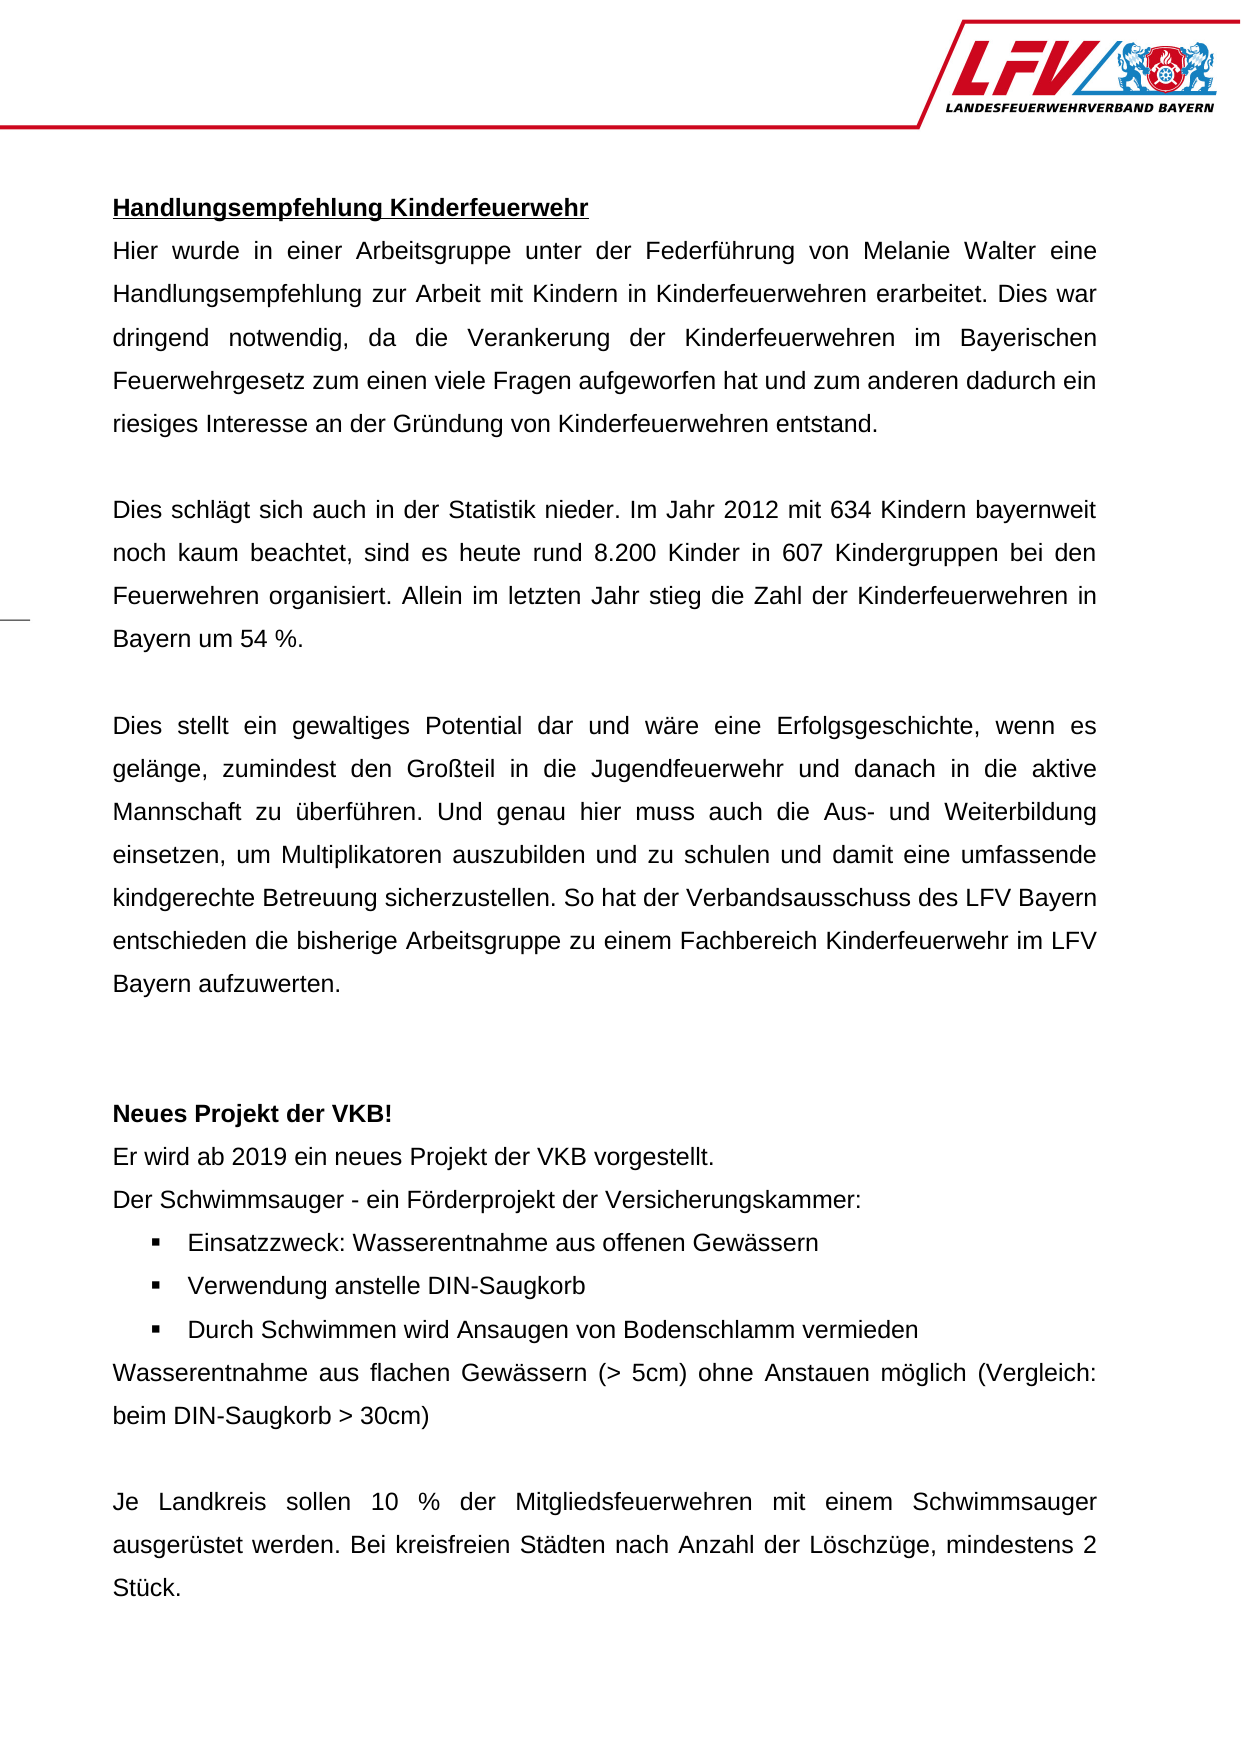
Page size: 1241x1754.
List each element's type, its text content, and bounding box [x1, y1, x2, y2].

text Dies schlägt sich auch in der Statistik nieder. Im Jahr 2012 mit 634 Kindern bayernweit noch kaum beachtet, sind es heute rund 8.200 Kinder in 607 Kindergruppen bei den Feuerwehren organisiert. Allein im letzten Jahr stieg die Zahl der Kinderfeuerwehren in Bayern um 54 %. [112, 495, 1098, 653]
list Handlungsempfehlung Kinderfeuerwehr [112, 193, 1098, 222]
list Durch Schwimmen wird Ansaugen von Bodenschlamm vermieden [150, 1314, 1098, 1343]
text Je Landkreis sollen 10 % der Mitgliedsfeuerwehren mit einem Schwimmsauger ausgerüstet werden. Bei kreisfreien Städten nach Anzahl der Löschzüge, mindestens 2 Stück. [112, 1487, 1098, 1602]
list Einsatzzweck: Wasserentnahme aus offenen Gewässern [150, 1228, 1098, 1257]
text Neues Projekt der VKB! [112, 1099, 1098, 1127]
text Dies stellt ein gewaltiges Potential dar und wäre eine Erfolgsgeschichte, wenn es gelänge, zumindest den Großteil in die Jugendfeuerwehr und danach in die aktive Mannschaft zu überführen. Und genau hier muss auch die Aus- und Weiterbildung einsetzen, um Multiplikatoren auszubilden und zu schulen und damit eine umfassende kindgerechte Betreuung sicherzustellen. So hat der Verbandsausschuss des LFV Bayern entschieden die bisherige Arbeitsgruppe zu einem Fachbereich Kinderfeuerwehr im LFV Bayern aufzuwerten. [112, 711, 1098, 998]
text Wasserentnahme aus flachen Gewässern (> 5cm) ohne Anstauen möglich (Vergleich: beim DIN-Saugkorb > 30cm) [112, 1358, 1098, 1430]
list Hier wurde in einer Arbeitsgruppe unter der Federführung von Melanie Walter eine Handlungsempfehlung zur Arbeit mit Kindern in Kinderfeuerwehren erarbeitet. Dies war dringend notwendig, da die Verankerung der Kinderfeuerwehren im Bayerischen Feuerwehrgesetz zum einen viele Fragen aufgeworfen hat und zum anderen dadurch ein riesiges Interesse an der Gründung von Kinderfeuerwehren entstand. [112, 236, 1098, 437]
list Verwendung anstelle DIN-Saugkorb [150, 1271, 1098, 1300]
picture [0, 0, 1241, 1754]
text Der Schwimmsauger - ein Förderprojekt der Versicherungskammer: [112, 1185, 1098, 1214]
text Er wird ab 2019 ein neues Projekt der VKB vorgestellt. [112, 1142, 1098, 1171]
